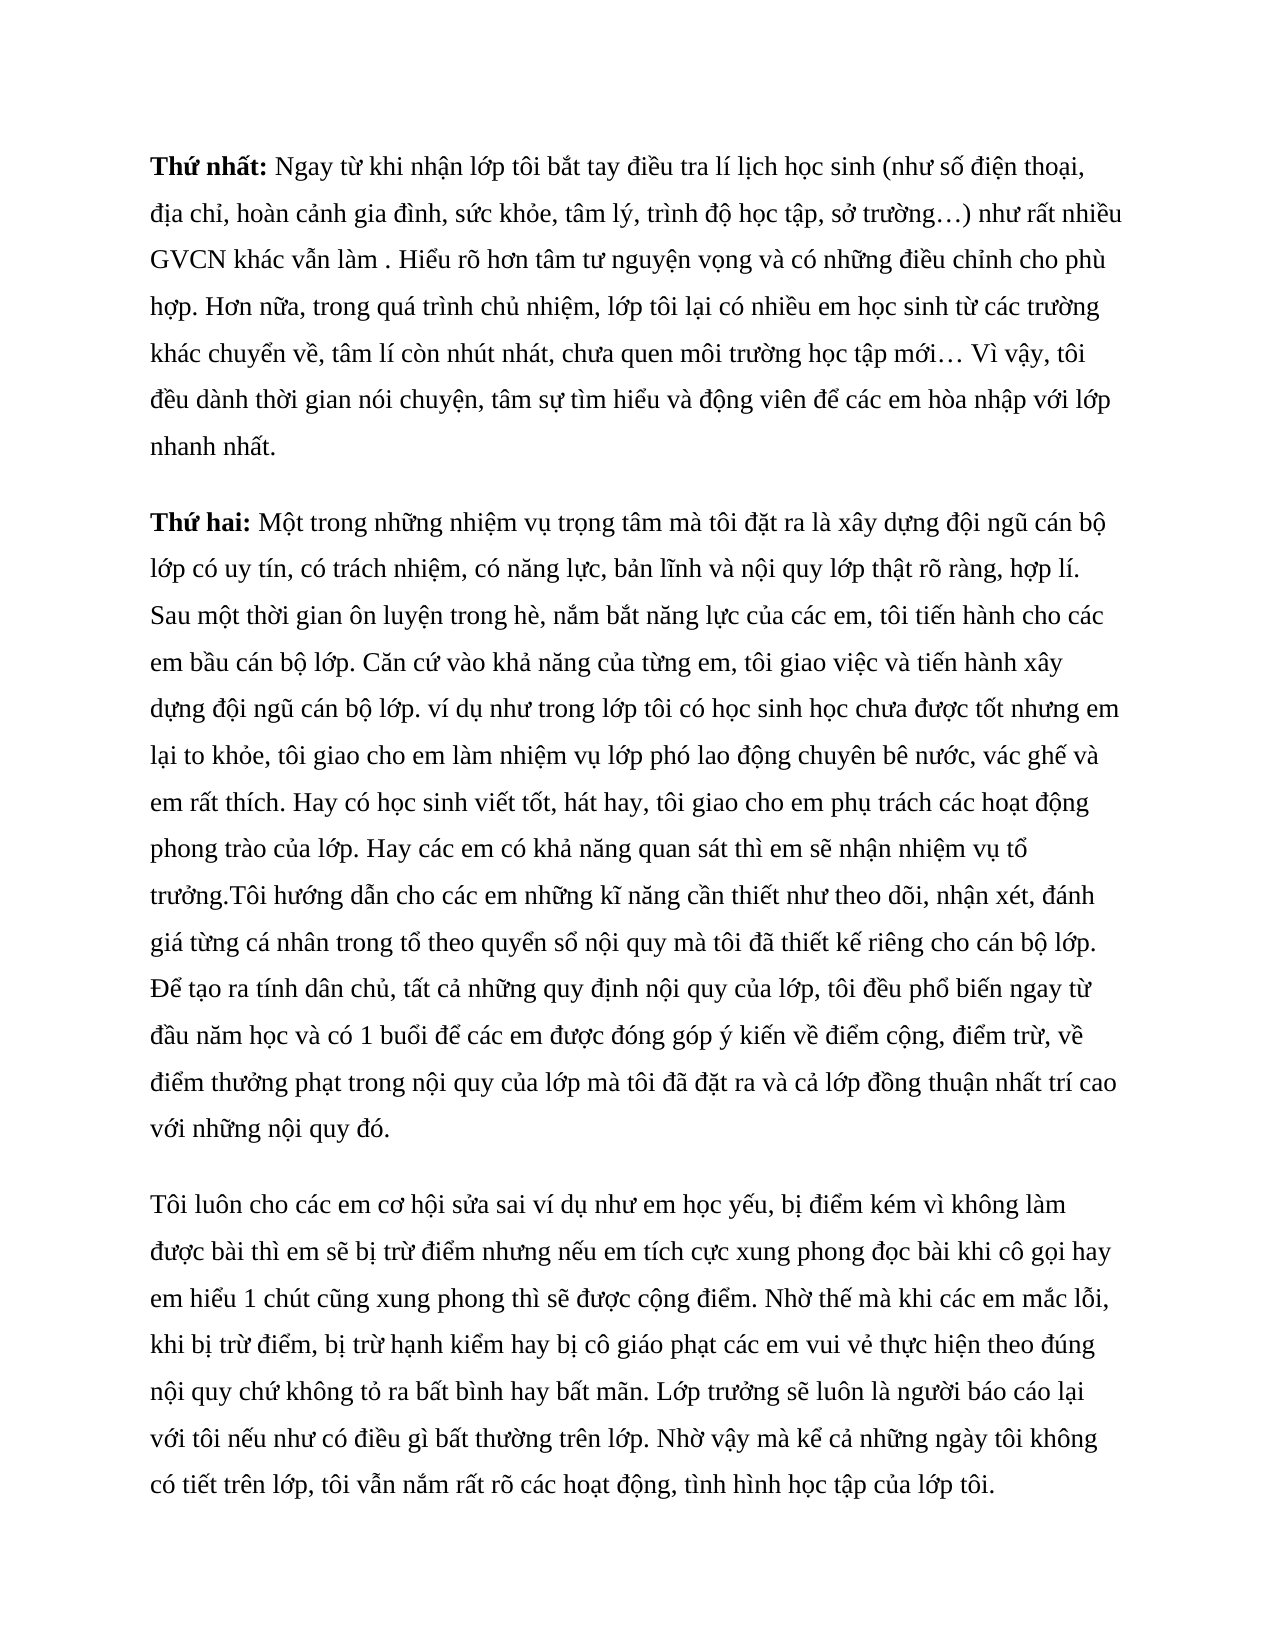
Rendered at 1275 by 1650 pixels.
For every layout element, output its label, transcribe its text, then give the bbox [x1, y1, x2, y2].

text Thứ hai: Một trong những nhiệm vụ trọng tâm mà tôi đặt ra là xây dựng đội ngũ cán bộ lớp có uy tín, có trách nhiệm, có năng lực, bản lĩnh và nội quy lớp thật rõ ràng, hợp lí. Sau một thời gian ôn luyện trong hè, nắm bắt năng lực của các em, tôi tiến hành cho các em bầu cán bộ lớp. Căn cứ vào khả năng của từng em, tôi giao việc và tiến hành xây dựng đội ngũ cán bộ lớp. ví dụ như trong lớp tôi có học sinh học chưa được tốt nhưng em lại to khỏe, tôi giao cho em làm nhiệm vụ lớp phó lao động chuyên bê nước, vác ghế và em rất thích. Hay có học sinh viết tốt, hát hay, tôi giao cho em phụ trách các hoạt động phong trào của lớp. Hay các em có khả năng quan sát thì em sẽ nhận nhiệm vụ tổ trưởng.Tôi hướng dẫn cho các em những kĩ năng cần thiết như theo dõi, nhận xét, đánh giá từng cá nhân trong tổ theo quyển sổ nội quy mà tôi đã thiết kế riêng cho cán bộ lớp. Để tạo ra tính dân chủ, tất cả những quy định nội quy của lớp, tôi đều phổ biến ngay từ đầu năm học và có 1 buổi để các em được đóng góp ý kiến về điểm cộng, điểm trừ, về điểm thưởng phạt trong nội quy của lớp mà tôi đã đặt ra và cả lớp đồng thuận nhất trí cao với những nội quy đó. [150, 506, 1125, 1144]
text Thứ nhất: Ngay từ khi nhận lớp tôi bắt tay điều tra lí lịch học sinh (như số điện thoại, địa chỉ, hoàn cảnh gia đình, sức khỏe, tâm lý, trình độ học tập, sở trường…) như rất nhiều GVCN khác vẫn làm . Hiểu rõ hơn tâm tư nguyện vọng và có những điều chỉnh cho phù hợp. Hơn nữa, trong quá trình chủ nhiệm, lớp tôi lại có nhiều em học sinh từ các trường khác chuyển về, tâm lí còn nhút nhát, chưa quen môi trường học tập mới… Vì vậy, tôi đều dành thời gian nói chuyện, tâm sự tìm hiểu và động viên để các em hòa nhập với lớp nhanh nhất. [150, 150, 1125, 461]
text Tôi luôn cho các em cơ hội sửa sai ví dụ như em học yếu, bị điểm kém vì không làm được bài thì em sẽ bị trừ điểm nhưng nếu em tích cực xung phong đọc bài khi cô gọi hay em hiểu 1 chút cũng xung phong thì sẽ được cộng điểm. Nhờ thế mà khi các em mắc lỗi, khi bị trừ điểm, bị trừ hạnh kiểm hay bị cô giáo phạt các em vui vẻ thực hiện theo đúng nội quy chứ không tỏ ra bất bình hay bất mãn. Lớp trưởng sẽ luôn là người báo cáo lại với tôi nếu như có điều gì bất thường trên lớp. Nhờ vậy mà kể cả những ngày tôi không có tiết trên lớp, tôi vẫn nắm rất rõ các hoạt động, tình hình học tập của lớp tôi. [150, 1188, 1125, 1499]
